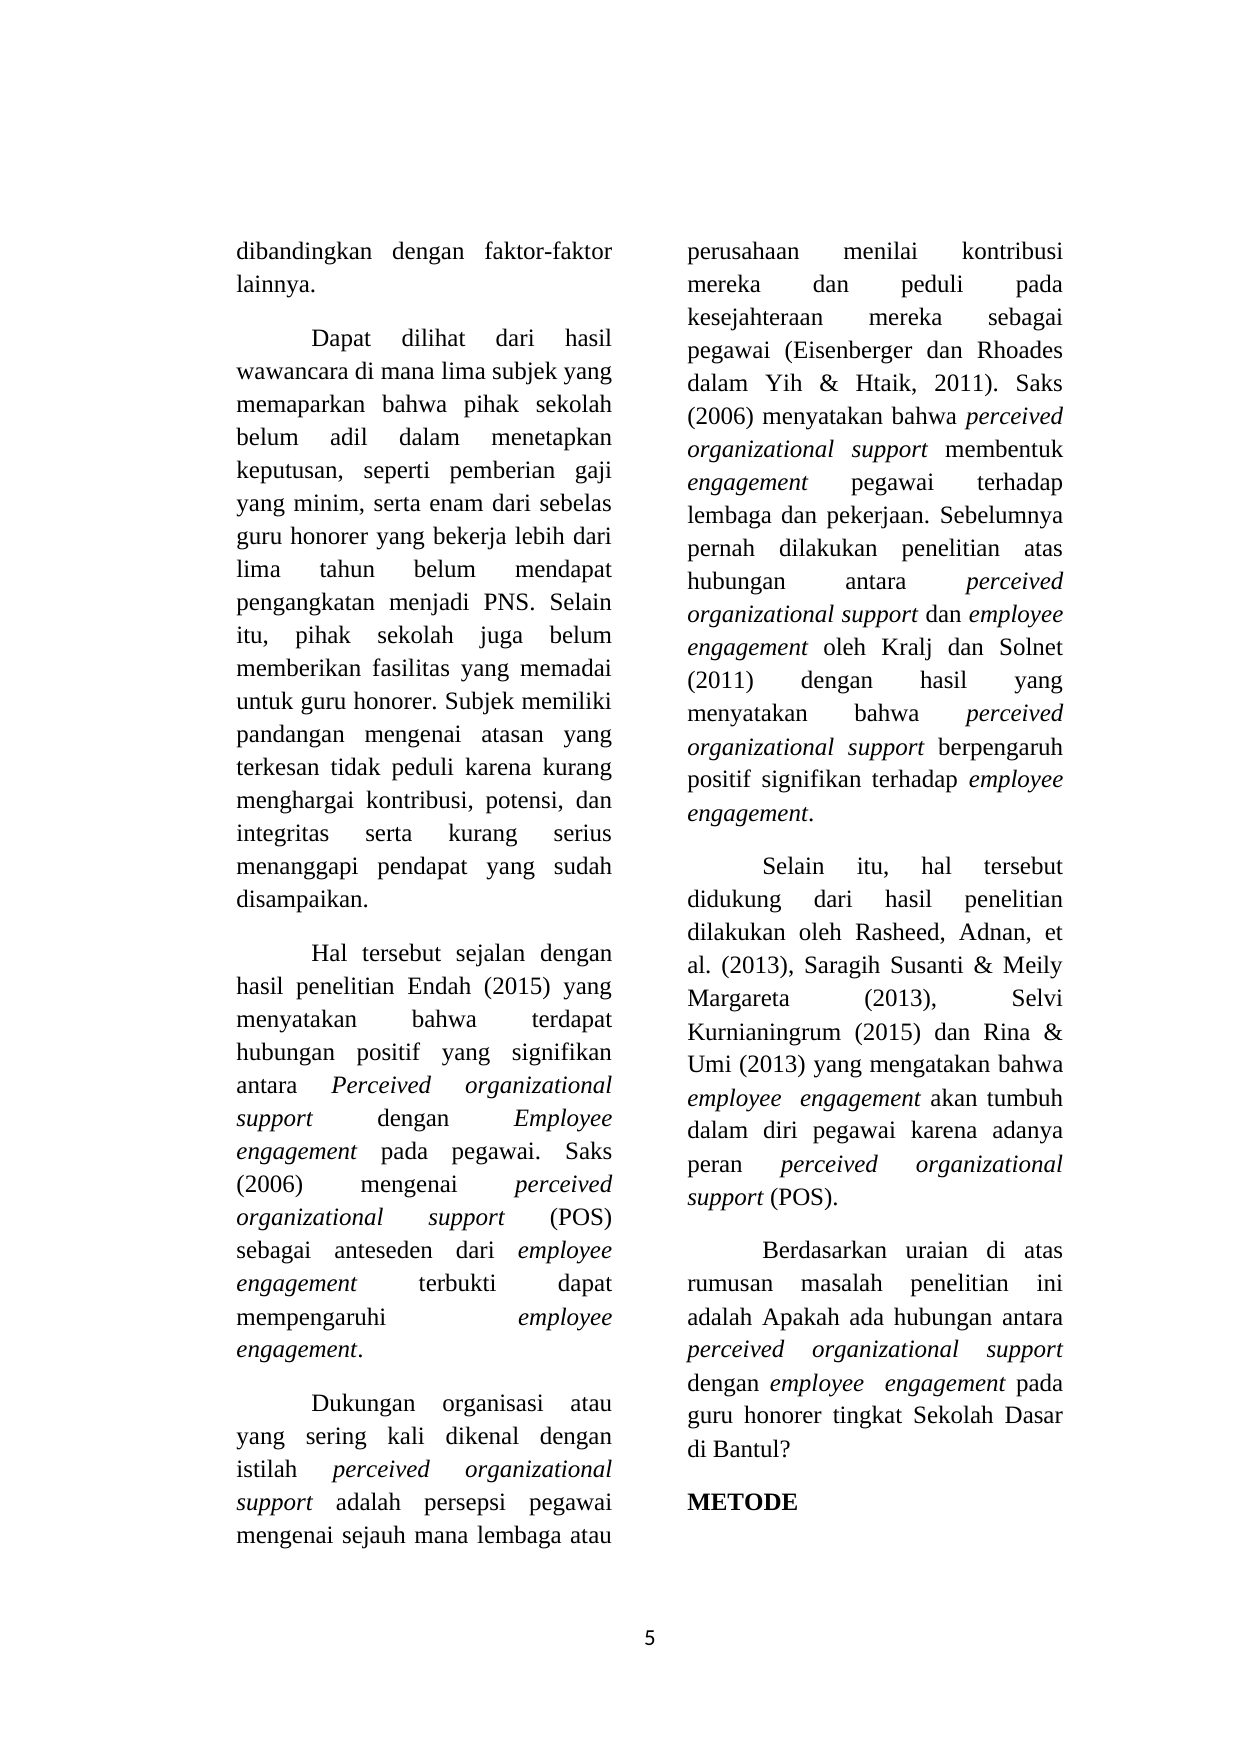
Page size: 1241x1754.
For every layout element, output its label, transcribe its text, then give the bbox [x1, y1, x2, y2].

text Berdasarkan uraian di atas rumusan masalah penelitian ini adalah Apakah ada hubungan antara perceived organizational support dengan employee engagement pada guru honorer tingkat Sekolah Dasar di Bantul? [687, 1236, 1063, 1462]
text Hal tersebut sejalan dengan hasil penelitian Endah (2015) yang menyatakan bahwa terdapat hubungan positif yang signifikan antara Perceived organizational support dengan Employee engagement pada pegawai. Saks (2006) mengenai perceived organizational support (POS) sebagai anteseden dari employee engagement terbukti dapat mempengaruhi employee engagement. [236, 938, 612, 1363]
text METODE [687, 1487, 1063, 1516]
text Dukungan organisasi atau yang sering kali dikenal dengan istilah perceived organizational support adalah persepsi pegawai mengenai sejauh mana lembaga atau perusahaan menilai kontribusi mereka dan peduli pada kesejahteraan mereka sebagai pegawai (Eisenberger dan Rhoades dalam Yih & Htaik, 2011). Saks (2006) menyatakan bahwa perceived organizational support membentuk engagement pegawai terhadap lembaga dan pekerjaan. Sebelumnya pernah dilakukan penelitian atas hubungan antara perceived organizational support dan employee engagement oleh Kralj dan Solnet (2011) dengan hasil yang menyatakan bahwa perceived organizational support berpengaruh positif signifikan terhadap employee engagement. [687, 236, 1063, 826]
text Dukungan organisasi atau yang sering kali dikenal dengan istilah perceived organizational support adalah persepsi pegawai mengenai sejauh mana lembaga atau perusahaan menilai kontribusi mereka dan peduli pada kesejahteraan mereka sebagai pegawai (Eisenberger dan Rhoades dalam Yih & Htaik, 2011). Saks (2006) menyatakan bahwa perceived organizational support membentuk engagement pegawai terhadap lembaga dan pekerjaan. Sebelumnya pernah dilakukan penelitian atas hubungan antara perceived organizational support dan employee engagement oleh Kralj dan Solnet (2011) dengan hasil yang menyatakan bahwa perceived organizational support berpengaruh positif signifikan terhadap employee engagement. [236, 1388, 612, 1549]
text Selain itu, hal tersebut didukung dari hasil penelitian dilakukan oleh Rasheed, Adnan, et al. (2013), Saragih Susanti & Meily Margareta (2013), Selvi Kurnianingrum (2015) dan Rina & Umi (2013) yang mengatakan bahwa employee engagement akan tumbuh dalam diri pegawai karena adanya peran perceived organizational support (POS). [687, 851, 1063, 1210]
text Dapat dilihat dari hasil wawancara di mana lima subjek yang memaparkan bahwa pihak sekolah belum adil dalam menetapkan keputusan, seperti pemberian gaji yang minim, serta enam dari sebelas guru honorer yang bekerja lebih dari lima tahun belum mendapat pengangkatan menjadi PNS. Selain itu, pihak sekolah juga belum memberikan fasilitas yang memadai untuk guru honorer. Subjek memiliki pandangan mengenai atasan yang terkesan tidak peduli karena kurang menghargai kontribusi, potensi, dan integritas serta kurang serius menanggapi pendapat yang sudah disampaikan. [236, 323, 612, 913]
